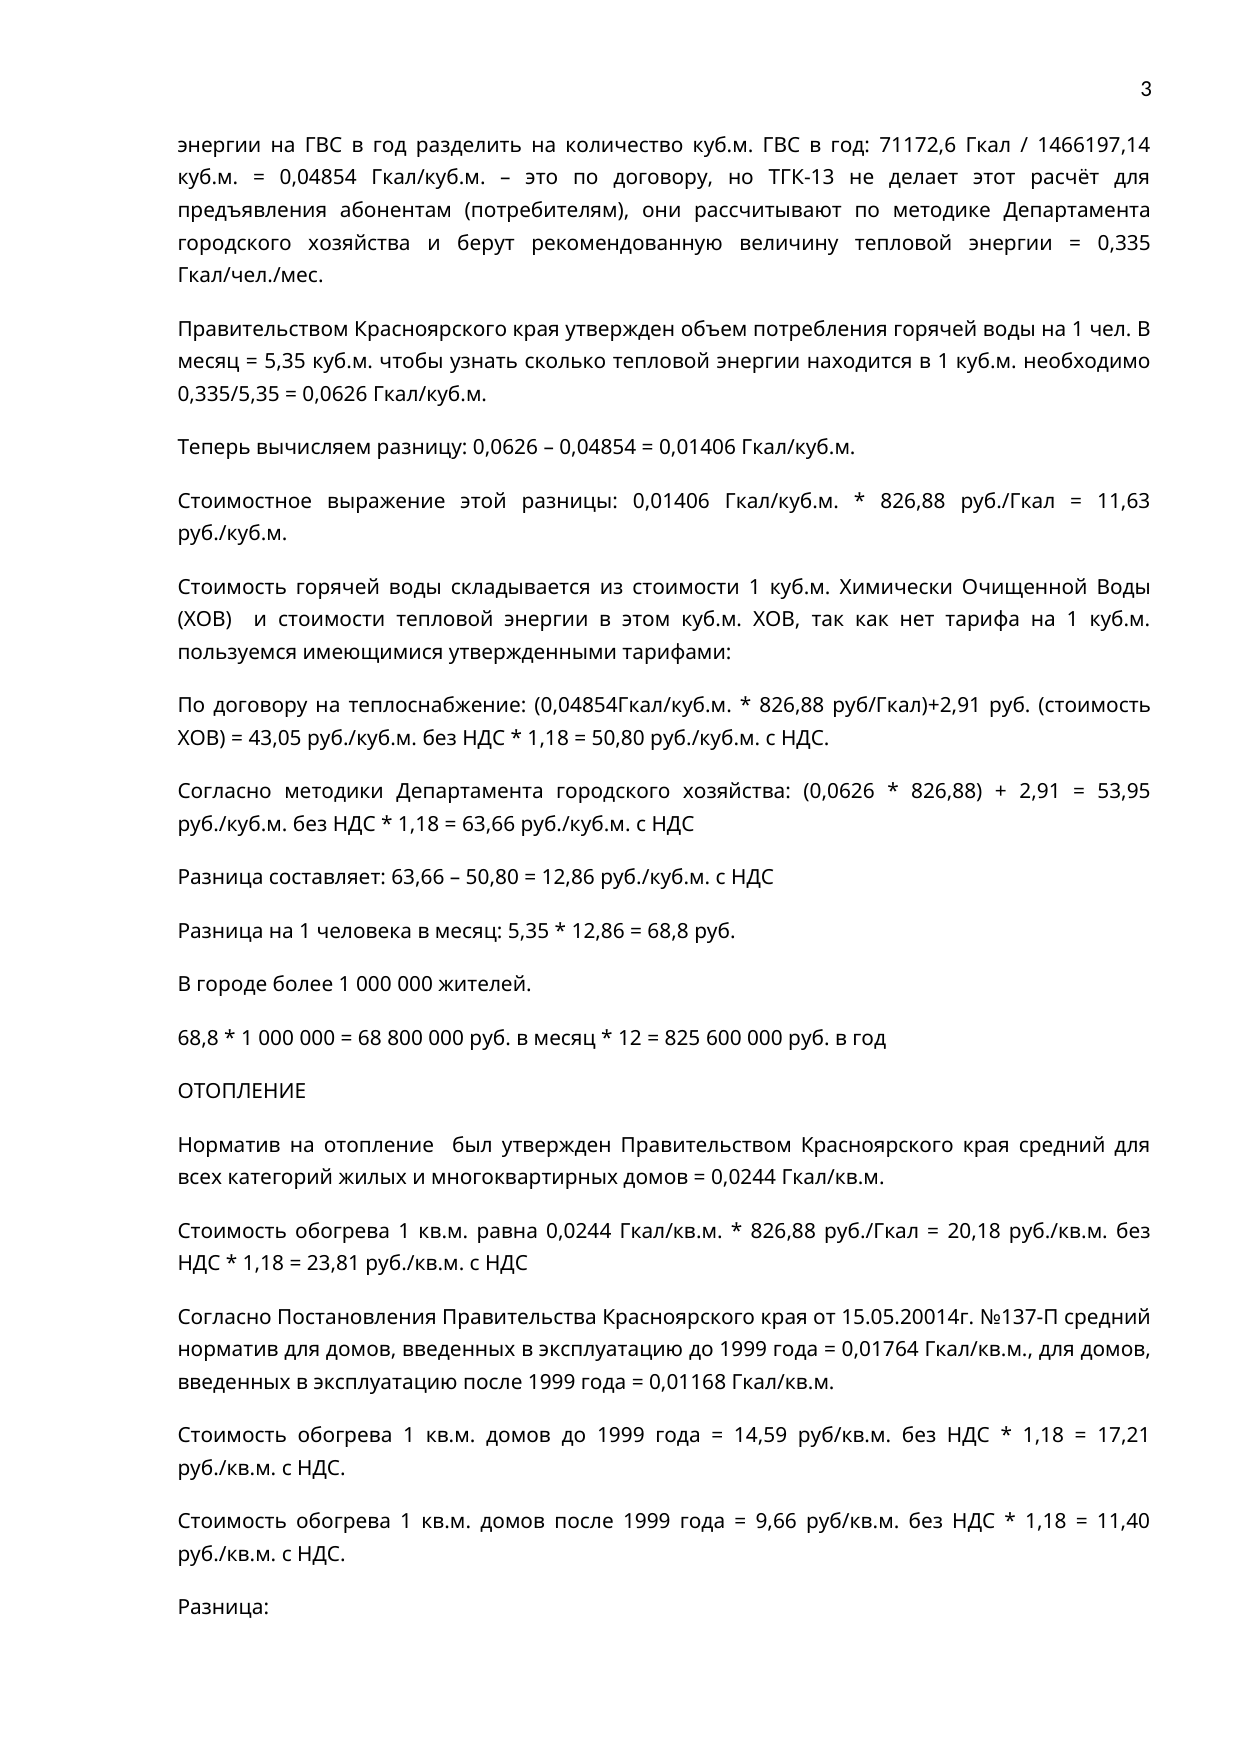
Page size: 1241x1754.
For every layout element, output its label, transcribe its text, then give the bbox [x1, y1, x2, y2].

text Стоимостное выражение этой разницы: 0,01406 Гкал/куб.м. * 826,88 руб./Гкал = 11,63 руб./куб.м. [177, 486, 1152, 547]
text По договору на теплоснабжение: (0,04854Гкал/куб.м. * 826,88 руб/Гкал)+2,91 руб. (стоимость ХОВ) = 43,05 руб./куб.м. без НДС * 1,18 = 50,80 руб./куб.м. с НДС. [177, 690, 1152, 751]
text Норматив на отопление был утвержден Правительством Красноярского края средний для всех категорий жилых и многоквартирных домов = 0,0244 Гкал/кв.м. [177, 1130, 1152, 1191]
text Стоимость горячей воды складывается из стоимости 1 куб.м. Химически Очищенной Воды (ХОВ) и стоимости тепловой энергии в этом куб.м. ХОВ, так как нет тарифа на 1 куб.м. пользуемся имеющимися утвержденными тарифами: [177, 572, 1152, 665]
text Стоимость обогрева 1 кв.м. равна 0,0244 Гкал/кв.м. * 826,88 руб./Гкал = 20,18 руб./кв.м. без НДС * 1,18 = 23,81 руб./кв.м. с НДС [177, 1216, 1152, 1277]
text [177, 130, 1152, 289]
text Согласно методики Департамента городского хозяйства: (0,0626 * 826,88) + 2,91 = 53,95 руб./куб.м. без НДС * 1,18 = 63,66 руб./куб.м. с НДС [177, 776, 1152, 837]
text Согласно Постановления Правительства Красноярского края от 15.05.20014г. №137-П средний норматив для домов, введенных в эксплуатацию до 1999 года = 0,01764 Гкал/кв.м., для домов, введенных в эксплуатацию после 1999 года = 0,01168 Гкал/кв.м. [177, 1302, 1152, 1395]
text Разница на 1 человека в месяц: 5,35 * 12,86 = 68,8 руб. [177, 916, 1152, 944]
text Разница: [177, 1592, 1152, 1621]
text Стоимость обогрева 1 кв.м. домов после 1999 года = 9,66 руб/кв.м. без НДС * 1,18 = 11,40 руб./кв.м. с НДС. [177, 1506, 1152, 1567]
text В городе более 1 000 000 жителей. [177, 969, 1152, 998]
text Правительством Красноярского края утвержден объем потребления горячей воды на 1 чел. В месяц = 5,35 куб.м. чтобы узнать сколько тепловой энергии находится в 1 куб.м. необходимо 0,335/5,35 = 0,0626 Гкал/куб.м. [177, 314, 1152, 407]
text Стоимость обогрева 1 кв.м. домов до 1999 года = 14,59 руб/кв.м. без НДС * 1,18 = 17,21 руб./кв.м. с НДС. [177, 1420, 1152, 1481]
text ОТОПЛЕНИЕ [177, 1076, 1152, 1105]
text Теперь вычисляем разницу: 0,0626 – 0,04854 = 0,01406 Гкал/куб.м. [177, 432, 1152, 461]
text Разница составляет: 63,66 – 50,80 = 12,86 руб./куб.м. с НДС [177, 862, 1152, 891]
text 68,8 * 1 000 000 = 68 800 000 руб. в месяц * 12 = 825 600 000 руб. в год [177, 1023, 1152, 1051]
